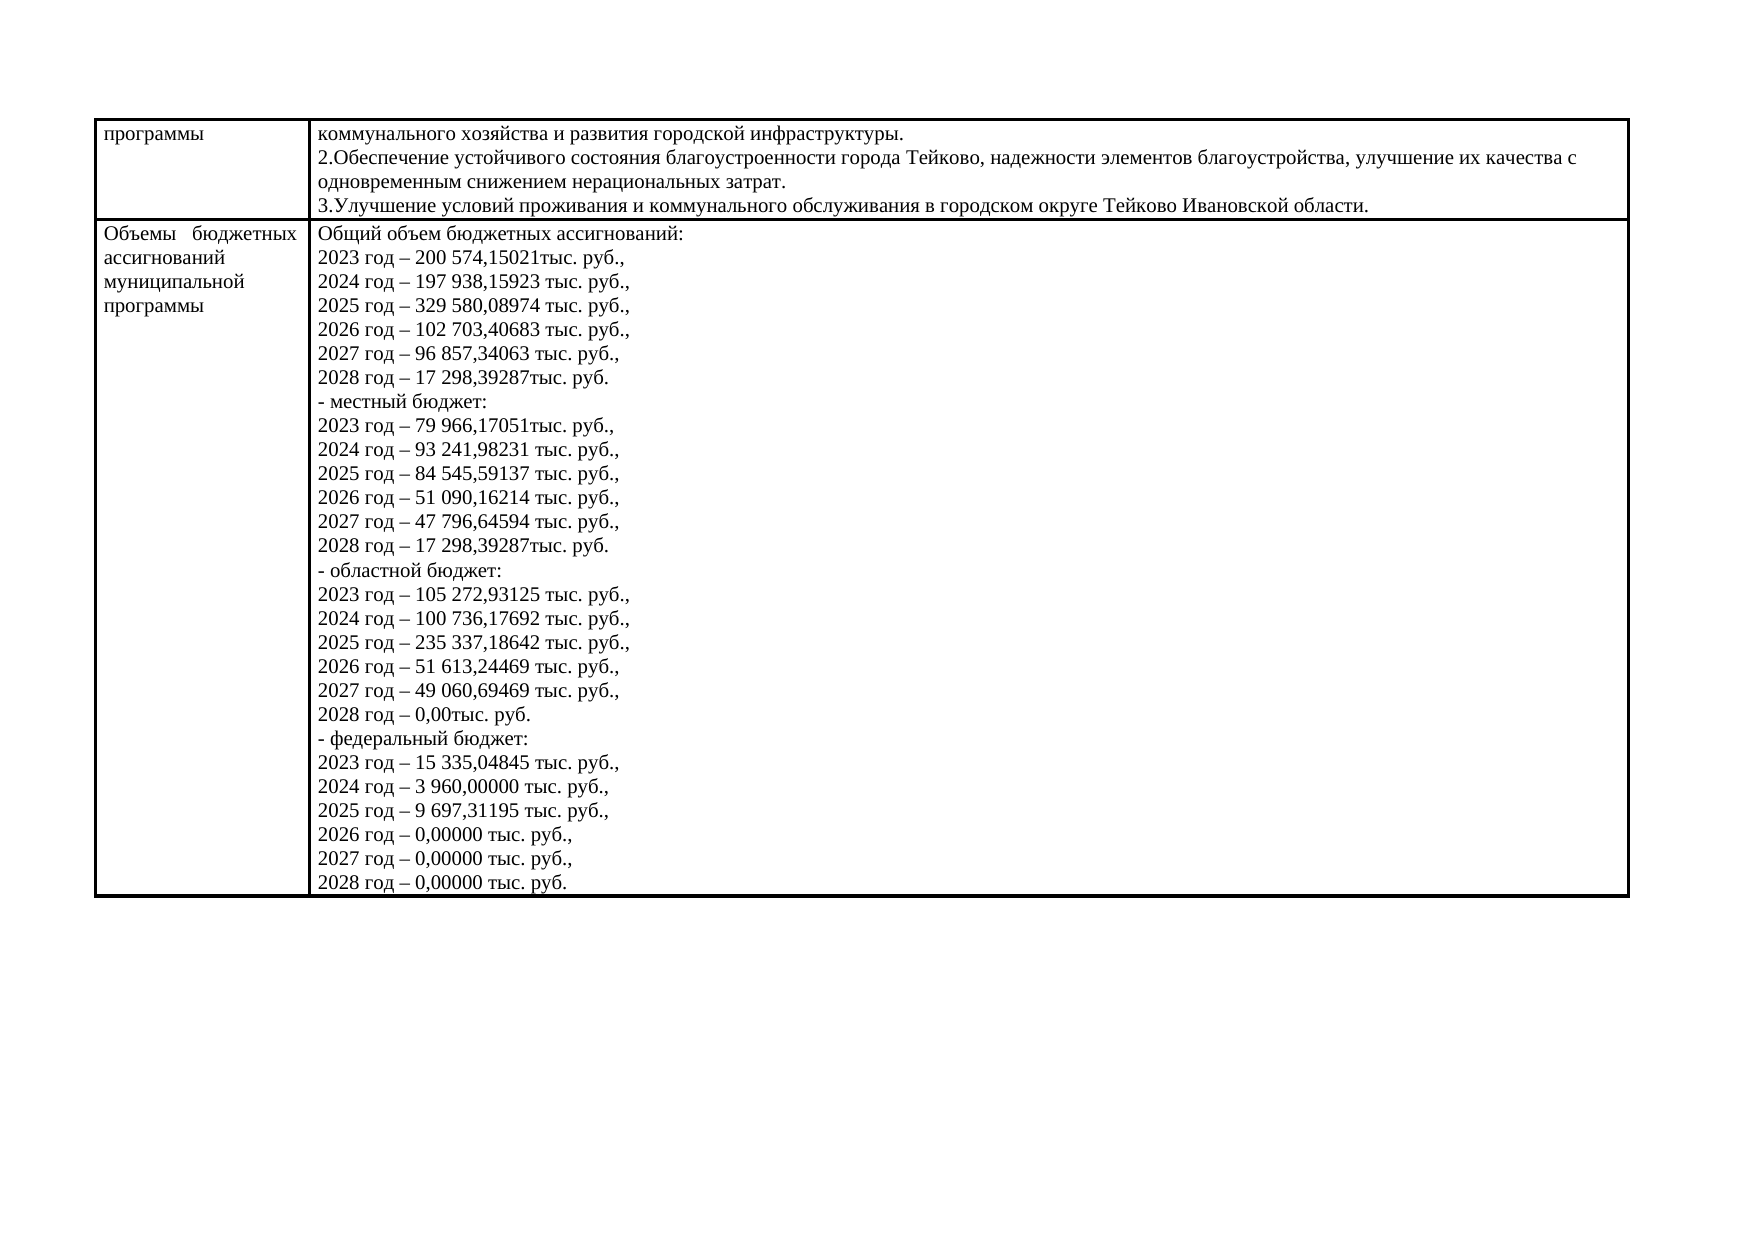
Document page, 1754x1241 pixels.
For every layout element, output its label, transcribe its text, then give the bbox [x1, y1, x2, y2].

table_cell Объемы бюджетных ассигнований муниципальной программы [97, 221, 308, 894]
table_cell Общий объем бюджетных ассигнований: 2023 год – 200 574,15021тыс. руб., 2024 год – 197 938,15923 тыс. руб., 2025 год – 329 580,08974 тыс. руб., 2026 год – 102 703,40683 тыс. руб., 2027 год – 96 857,34063 тыс. руб., 2028 год – 17 298,39287тыс. руб. - местный бюджет: 2023 год – 79 966,17051тыс. руб., 2024 год – 93 241,98231 тыс. руб., 2025 год – 84 545,59137 тыс. руб., 2026 год – 51 090,16214 тыс. руб., 2027 год – 47 796,64594 тыс. руб., 2028 год – 17 298,39287тыс. руб. - областной бюджет: 2023 год – 105 272,93125 тыс. руб., 2024 год – 100 736,17692 тыс. руб., 2025 год – 235 337,18642 тыс. руб., 2026 год – 51 613,24469 тыс. руб., 2027 год – 49 060,69469 тыс. руб., 2028 год – 0,00тыс. руб. - федеральный бюджет: 2023 год – 15 335,04845 тыс. руб., 2024 год – 3 960,00000 тыс. руб., 2025 год – 9 697,31195 тыс. руб., 2026 год – 0,00000 тыс. руб., 2027 год – 0,00000 тыс. руб., 2028 год – 0,00000 тыс. руб. [311, 221, 1627, 894]
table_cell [311, 121, 1627, 217]
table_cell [97, 121, 308, 217]
